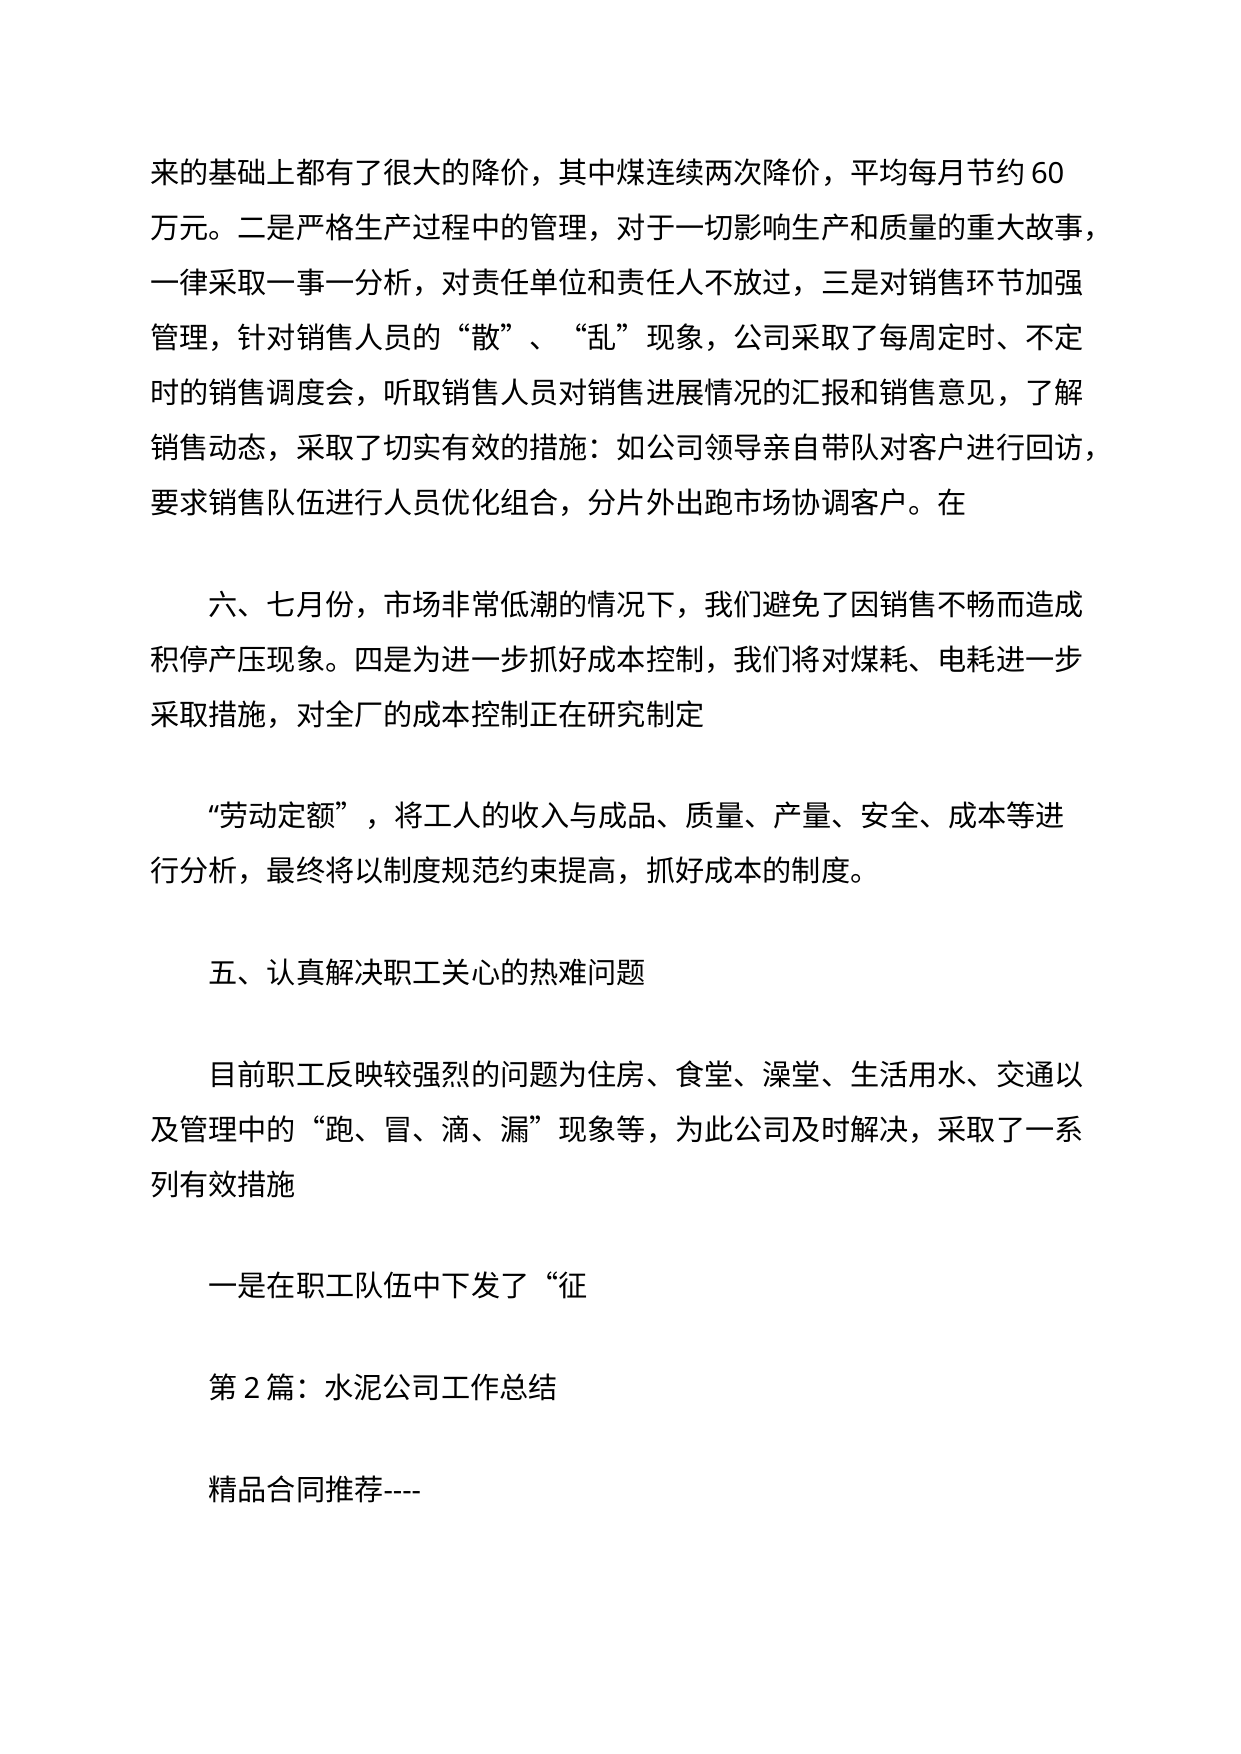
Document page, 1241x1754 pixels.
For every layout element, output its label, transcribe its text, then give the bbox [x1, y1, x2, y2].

text 目前职工反映较强烈的问题为住房、食堂、澡堂、生活用水、交通以及管理中的“跑、冒、滴、漏”现象等，为此公司及时解决，采取了一系列有效措施 [150, 1051, 1090, 1203]
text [150, 150, 1090, 522]
text “劳动定额”，将工人的收入与成品、质量、产量、安全、成本等进行分析，最终将以制度规范约束提高，抓好成本的制度。 [150, 793, 1090, 890]
text 五、认真解决职工关心的热难问题 [150, 949, 1090, 992]
text 第2篇：水泥公司工作总结 [150, 1365, 1090, 1407]
text 六、七月份，市场非常低潮的情况下，我们避免了因销售不畅而造成积停产压现象。四是为进一步抓好成本控制，我们将对煤耗、电耗进一步采取措施，对全厂的成本控制正在研究制定 [150, 581, 1090, 733]
text 一是在职工队伍中下发了“征 [150, 1263, 1090, 1305]
text 精品合同推荐---- [150, 1467, 1090, 1509]
